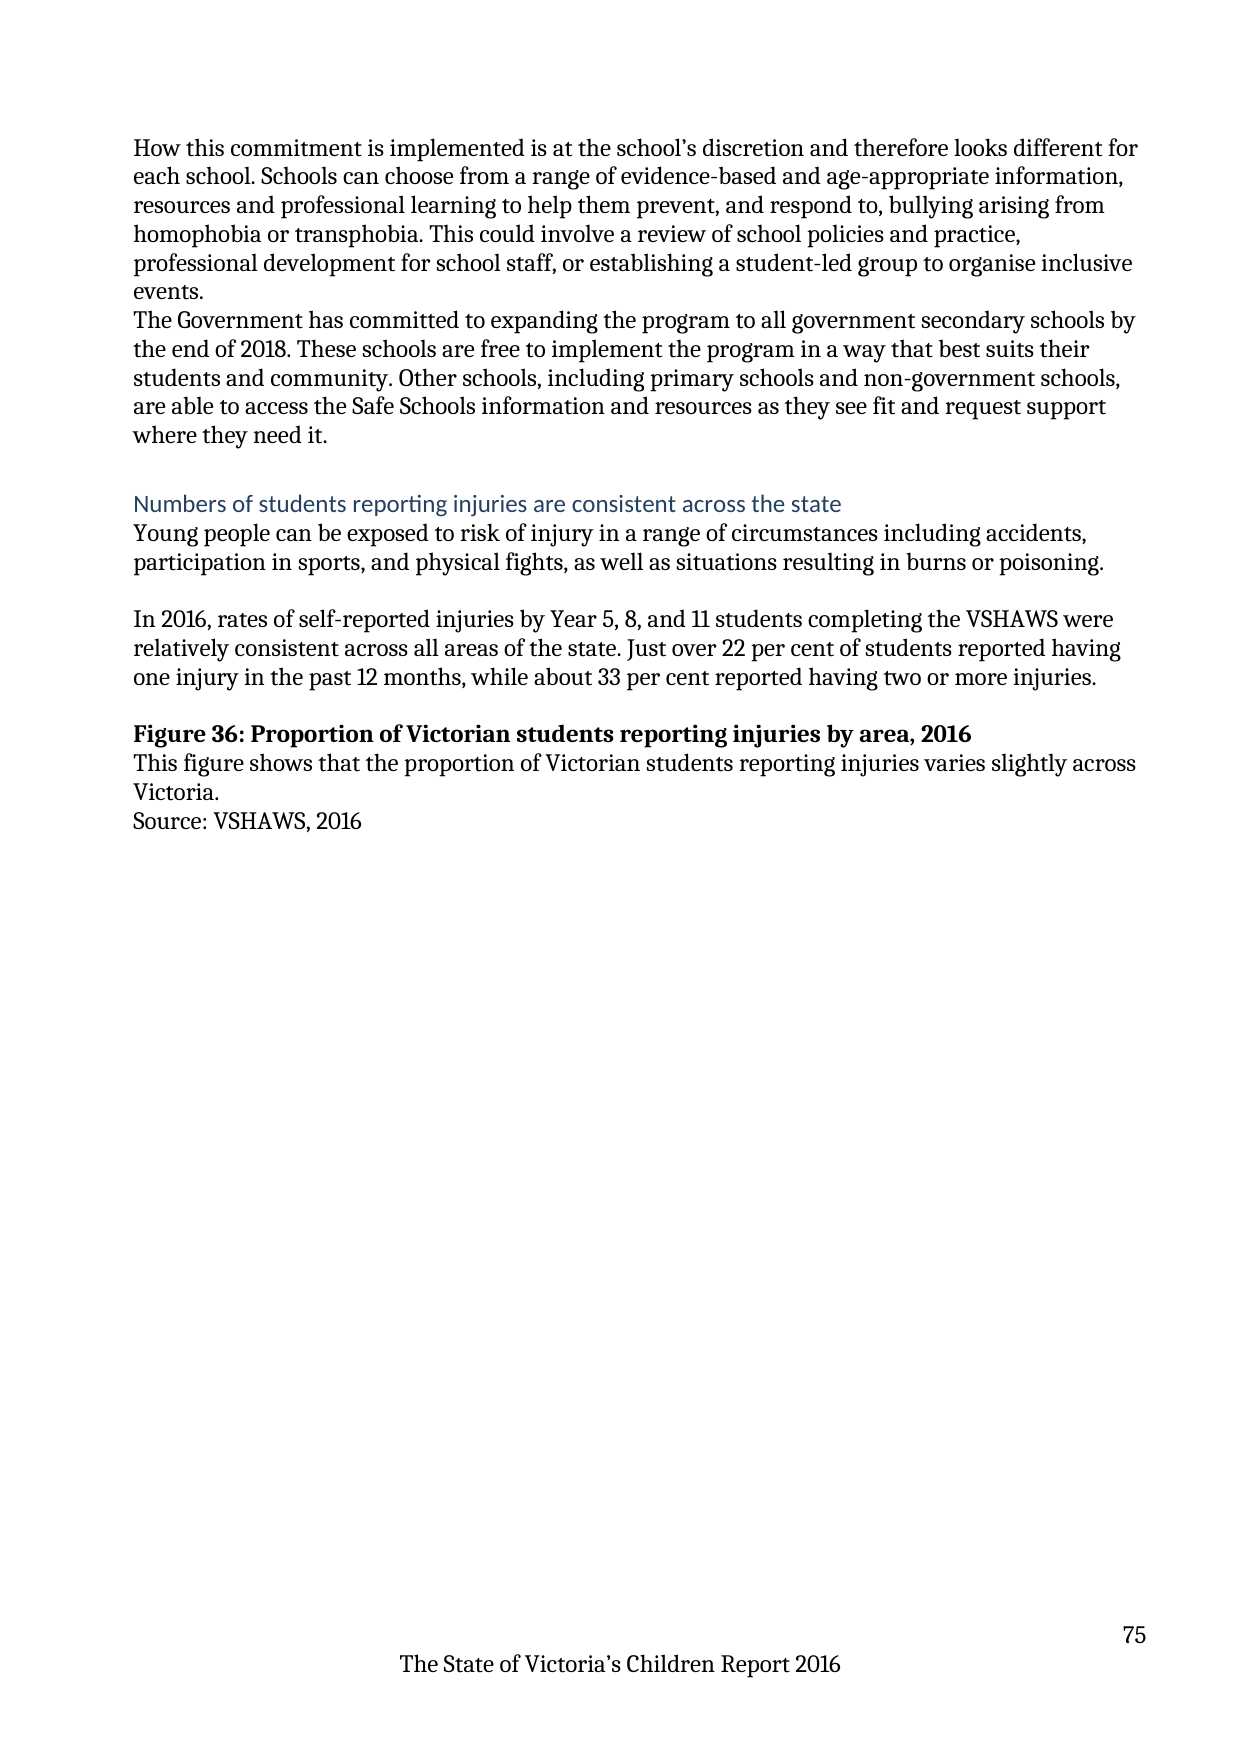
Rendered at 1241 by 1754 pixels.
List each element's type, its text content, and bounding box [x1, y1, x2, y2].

text Figure 36: Proportion of Victorian students reporting injuries by area, 2016 [133, 720, 1146, 749]
subtitle Numbers of students reporting injuries are consistent across the state [94, 488, 1146, 519]
text The Government has committed to expanding the program to all government secondary schools by the end of 2018. These schools are free to implement the program in a way that best suits their students and community. Other schools, including primary schools and non-government schools, are able to access the Safe Schools information and resources as they see fit and request support where they need it. [133, 306, 1146, 450]
text Source: VSHAWS, 2016 CHILD PROTECTION AND CHILDREN IN OUT-OF-HOME CARE [94, 807, 1146, 835]
text Young people can be exposed to risk of injury in a range of circumstances including accidents, participation in sports, and physical fights, as well as situations resulting in burns or poisoning. [133, 519, 1146, 577]
text In 2016, rates of self-reported injuries by Year 5, 8, and 11 students completing the VSHAWS were relatively consistent across all areas of the state. Just over 22 per cent of students reported having one injury in the past 12 months, while about 33 per cent reported having two or more injuries. [133, 605, 1146, 692]
text This figure shows that the proportion of Victorian students reporting injuries varies slightly across Victoria. [133, 749, 1146, 807]
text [133, 133, 1146, 306]
